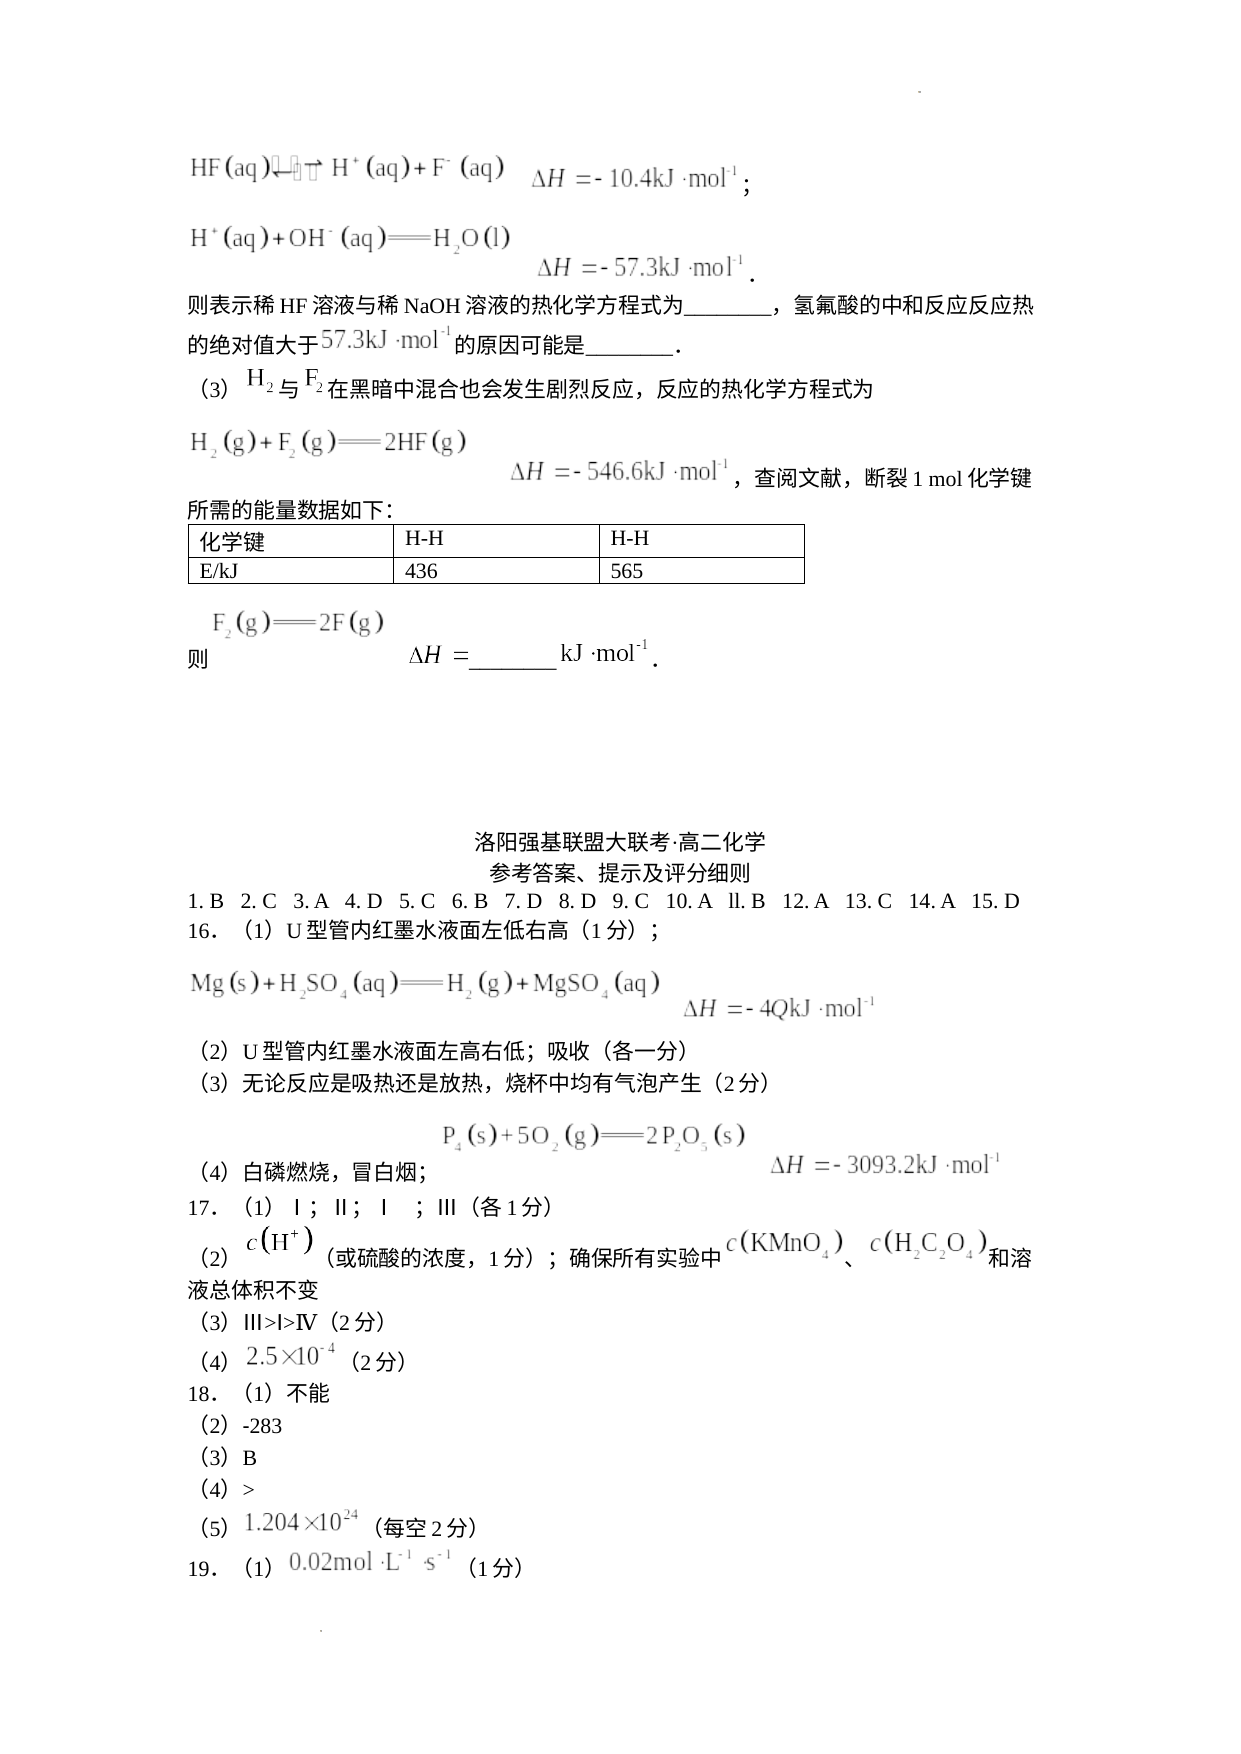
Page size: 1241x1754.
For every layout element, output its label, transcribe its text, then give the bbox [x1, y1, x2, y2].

text （2）-283 [187, 1408, 1053, 1440]
text 18．（1）不能 [187, 1376, 1053, 1408]
text 则 ________． [187, 584, 1053, 673]
text 洛阳强基联盟大联考·高二化学 [187, 824, 1053, 856]
text （3）Ⅲ>Ⅰ>Ⅳ（2分） [187, 1305, 1053, 1337]
table_header 化学键 [189, 525, 393, 557]
text （3）与在黑暗中混合也会发生剧烈反应，反应的热化学方程式为 ，查阅文献，断裂1 mol化学键所需的能量数据如下： [187, 360, 1053, 524]
text （3）B [187, 1440, 1053, 1472]
text 则表示稀HF溶液与稀NaOH溶液的热化学方程式为________，氢氟酸的中和反应反应热的绝对值大于的原因可能是________． [187, 288, 1053, 360]
text （4）（2分） [187, 1337, 1053, 1376]
text 19．（1）（1分） [187, 1543, 1053, 1583]
text 16．（1）U型管内红墨水液面左低右高（1分）； [187, 913, 1053, 1034]
text （2）U型管内红墨水液面左高右低；吸收（各一分） [187, 1034, 1053, 1066]
table_cell E/kJ [189, 558, 393, 583]
table_header H-H [394, 525, 599, 557]
text （4）> [187, 1472, 1053, 1503]
text ． [187, 199, 1053, 288]
text ； [187, 150, 1053, 199]
text （4）白磷燃烧，冒白烟； [187, 1097, 1053, 1186]
text 参考答案、提示及评分细则 [187, 856, 1053, 888]
table_header H-H [600, 525, 804, 557]
text （5）（每空2分） [187, 1503, 1053, 1543]
text （3）无论反应是吸热还是放热，烧杯中均有气泡产生（2分） [187, 1066, 1053, 1097]
text （2）（或硫酸的浓度，1分）；确保所有实验中、和溶液总体积不变 [187, 1221, 1053, 1305]
table_cell 565 [600, 558, 804, 583]
text 1. B 2. C 3. A 4. D 5. C 6. B 7. D 8. D 9. C 10. A ll. B 12. A 13. C 14. A 15. D [187, 888, 1053, 913]
text 17．（1）Ⅰ；Ⅱ；Ⅰ；Ⅲ（各1分） [187, 1186, 1053, 1221]
table_cell 436 [394, 558, 599, 583]
